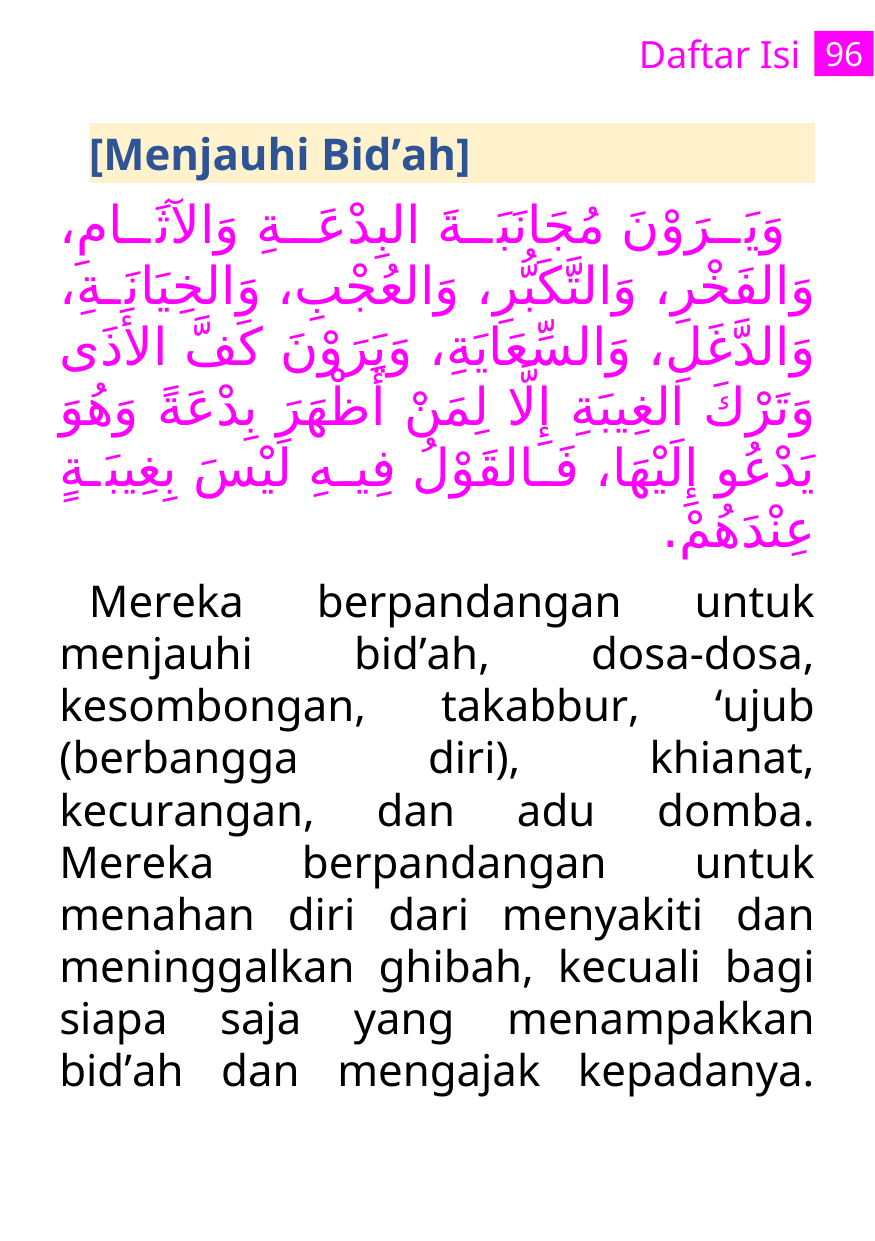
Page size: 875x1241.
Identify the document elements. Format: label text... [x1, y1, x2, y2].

subtitle [Menjauhi Bid’ah] [89, 123, 815, 183]
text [59, 576, 815, 1097]
text وَيَرَوْنَ مُجَانَبَةَ البِدْعَةِ وَالآثَامِ، وَالفَخْرِ، وَالتَّكَبُّرِ، وَالعُجْبِ، وَالخِيَانَةِ، وَالدَّغَلِ، وَالسِّعَايَةِ، وَيَرَوْنَ كَفَّ الأَذَى وَتَرْكَ الغِيبَةِ إِلَّا لِمَنْ أَظْهَرَ بِدْعَةً وَهُوَ يَدْعُو إِلَيْهَا، فَالقَوْلُ فِيهِ لَيْسَ بِغِيبَةٍ عِنْدَهُمْ. [59, 196, 815, 559]
